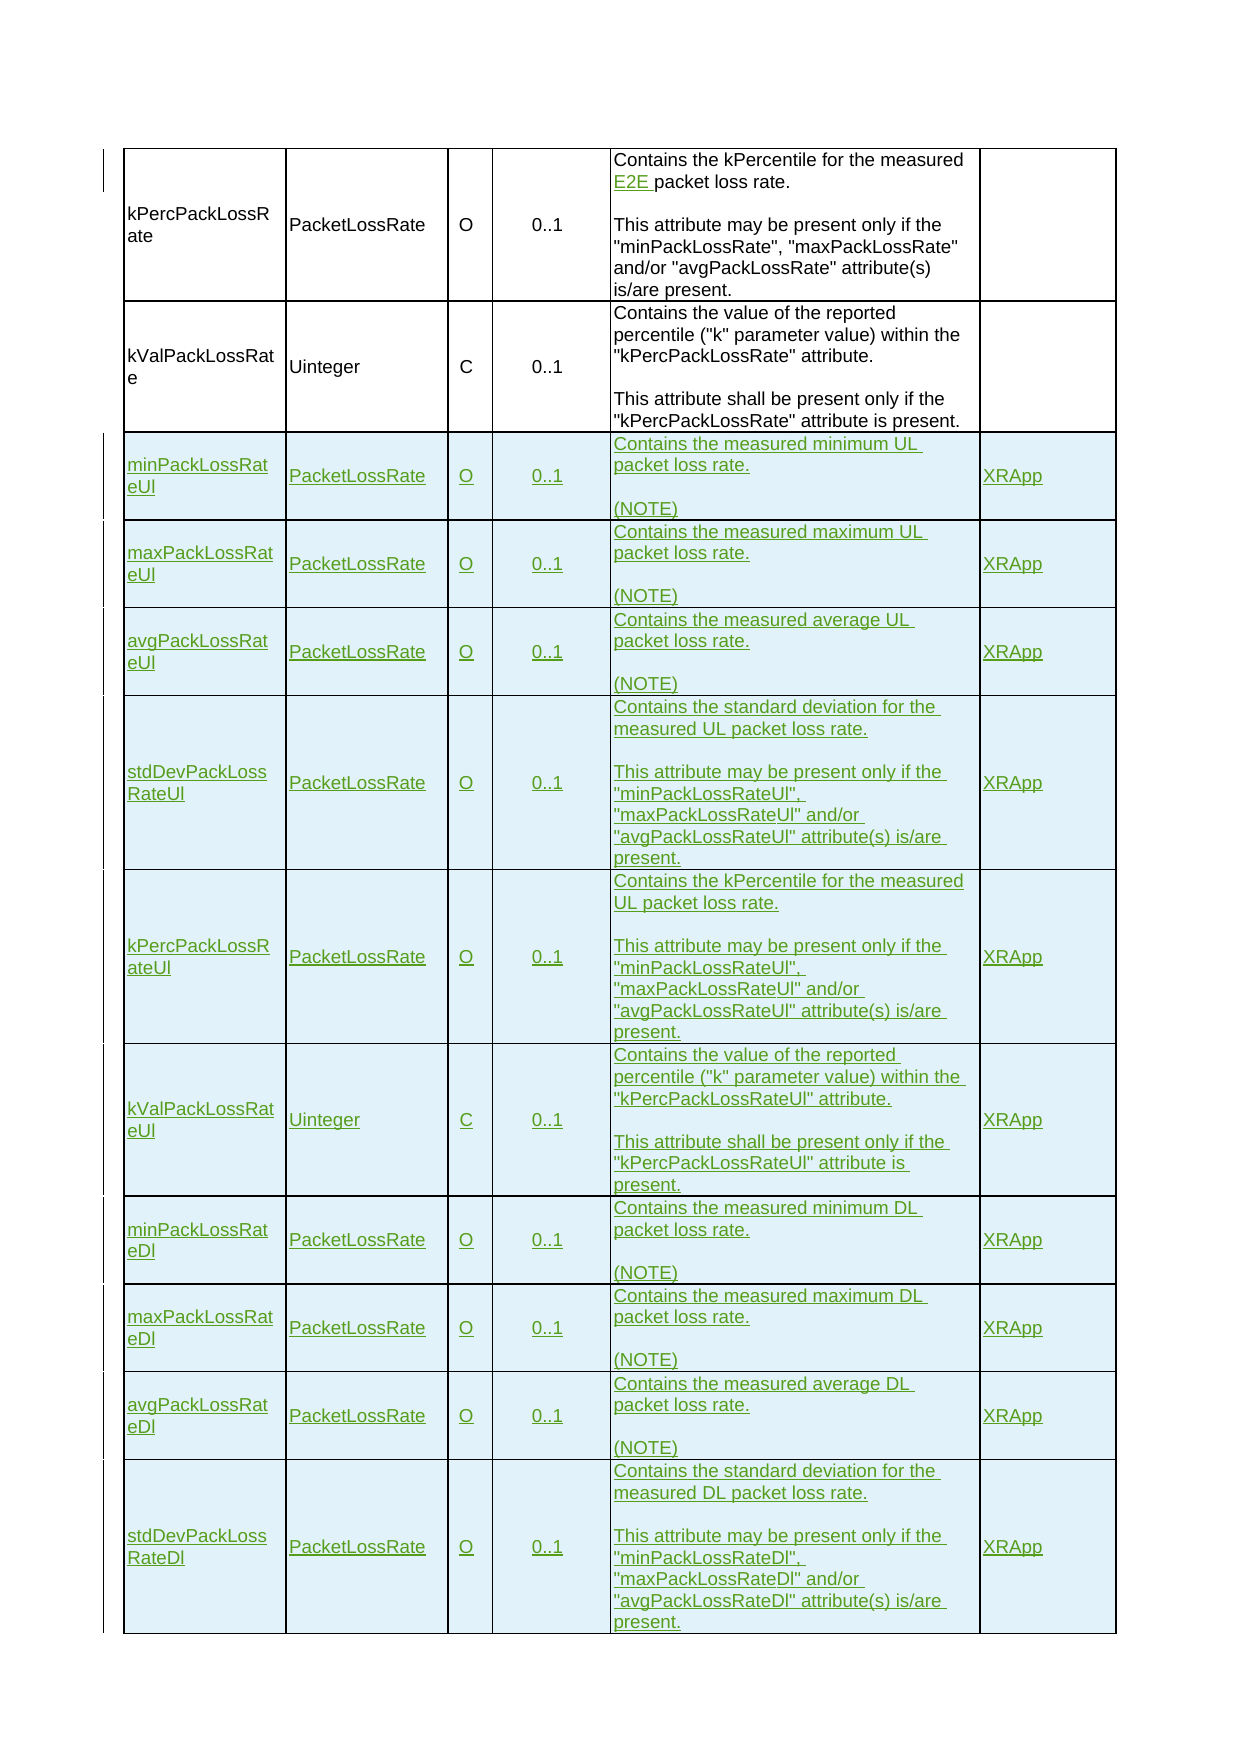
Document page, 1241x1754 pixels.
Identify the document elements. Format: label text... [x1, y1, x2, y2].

table_cell 0..1 [493, 302, 610, 431]
table_cell [981, 149, 1115, 300]
table_cell Contains the kPercentile for the measured packet loss rate. This attribute may be present only if the "minPackLossRate", "maxPackLossRate" and/or "avgPackLossRate" attribute(s) is/are present. [611, 149, 979, 300]
table_cell [981, 302, 1115, 431]
table_cell Contains the value of the reported percentile ("k" parameter value) within the "kPercPackLossRate" attribute. This attribute shall be present only if the "kPercPackLossRate" attribute is present. [611, 302, 979, 431]
table_cell PacketLossRate [287, 149, 447, 300]
table_cell C [449, 302, 492, 431]
table_cell O [449, 149, 492, 300]
table_cell Uinteger [287, 302, 447, 431]
table_cell kValPackLossRate [125, 302, 285, 431]
table_cell 0..1 [493, 149, 610, 300]
table_cell kPercPackLossRate [125, 149, 285, 300]
